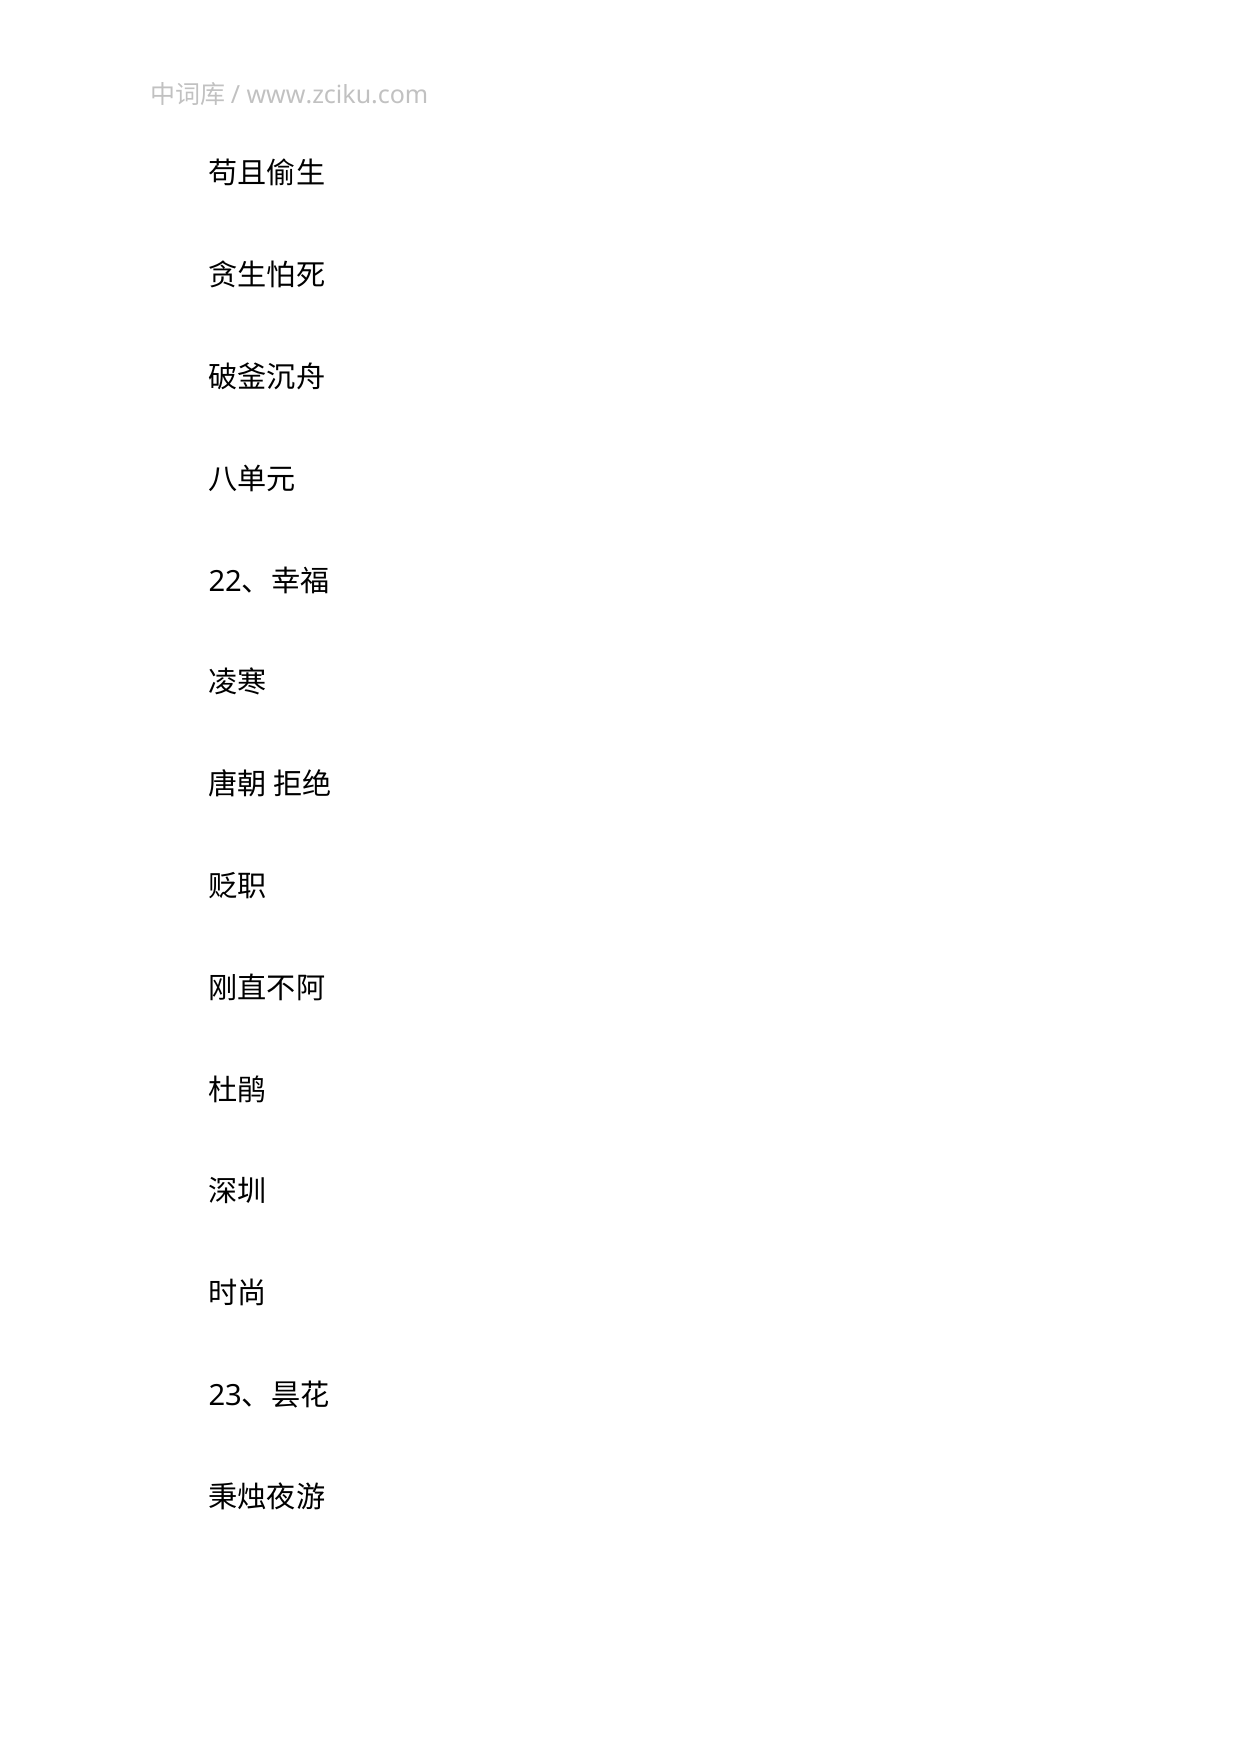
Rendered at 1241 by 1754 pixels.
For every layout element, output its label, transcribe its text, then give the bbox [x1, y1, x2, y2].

text 23、昙花 [150, 1371, 1090, 1414]
text 杜鹃 [150, 1066, 1090, 1108]
text 贬职 [150, 863, 1090, 905]
text 八单元 [150, 455, 1090, 498]
text 唐朝 拒绝 [150, 761, 1090, 803]
text 刚直不阿 [150, 964, 1090, 1007]
text 苟且偷生 [150, 150, 1090, 192]
text 破釜沉舟 [150, 353, 1090, 396]
text 秉烛夜游 [150, 1473, 1090, 1516]
text 贪生怕死 [150, 252, 1090, 294]
text 时尚 [150, 1270, 1090, 1312]
text 22、幸福 [150, 557, 1090, 599]
text 深圳 [150, 1168, 1090, 1210]
text 凌寒 [150, 659, 1090, 701]
